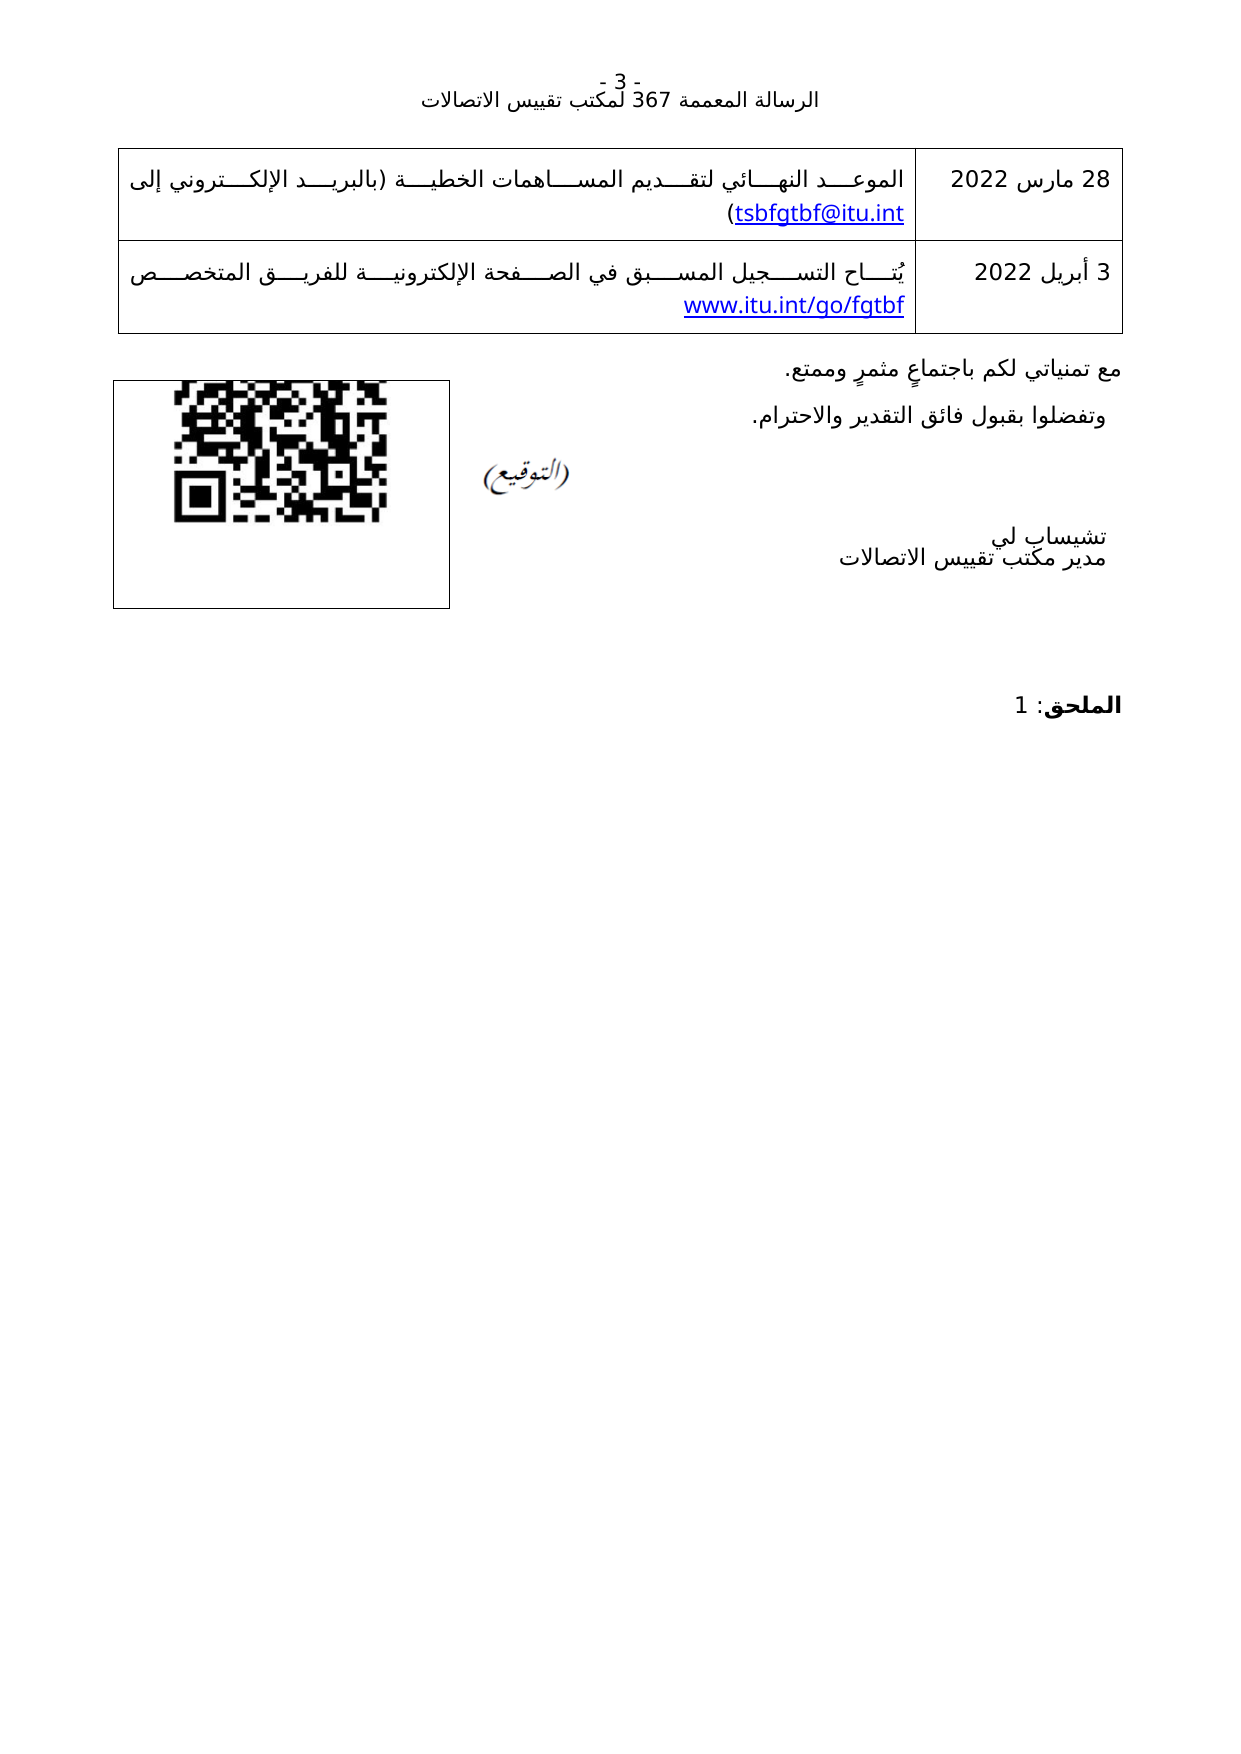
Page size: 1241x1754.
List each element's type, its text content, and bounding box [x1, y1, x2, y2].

table_header 28 مارس 2022 [916, 149, 1122, 240]
table_cell يُتاح التسجيل المسبق في الصفحة الإلكترونية للفريق المتخصص www.itu.int/go/fgtbf [119, 241, 915, 333]
text الملحق: 1 [1060, 696, 1122, 717]
table_header وتفضلوا بقبول فائق التقدير والاحترام. تشيساب لي مدير مكتب تقييس الاتصالات [450, 380, 1118, 608]
table_header [114, 381, 449, 608]
text مع تمنياتي لكم باجتماعٍ مثمرٍ وممتع. [986, 359, 1122, 380]
text مع تمنياتي لكم باجتماعٍ مثمرٍ وممتع. [118, 359, 1006, 380]
text الملحق: 1 [118, 696, 1084, 717]
table_header الموعد النهائي لتقديم المساهمات الخطية (بالبريد الإلكتروني إلى tsbfgtbf@itu.int) [119, 149, 915, 240]
table_cell 3 أبريل 2022 [916, 241, 1122, 333]
picture [161, 381, 403, 536]
